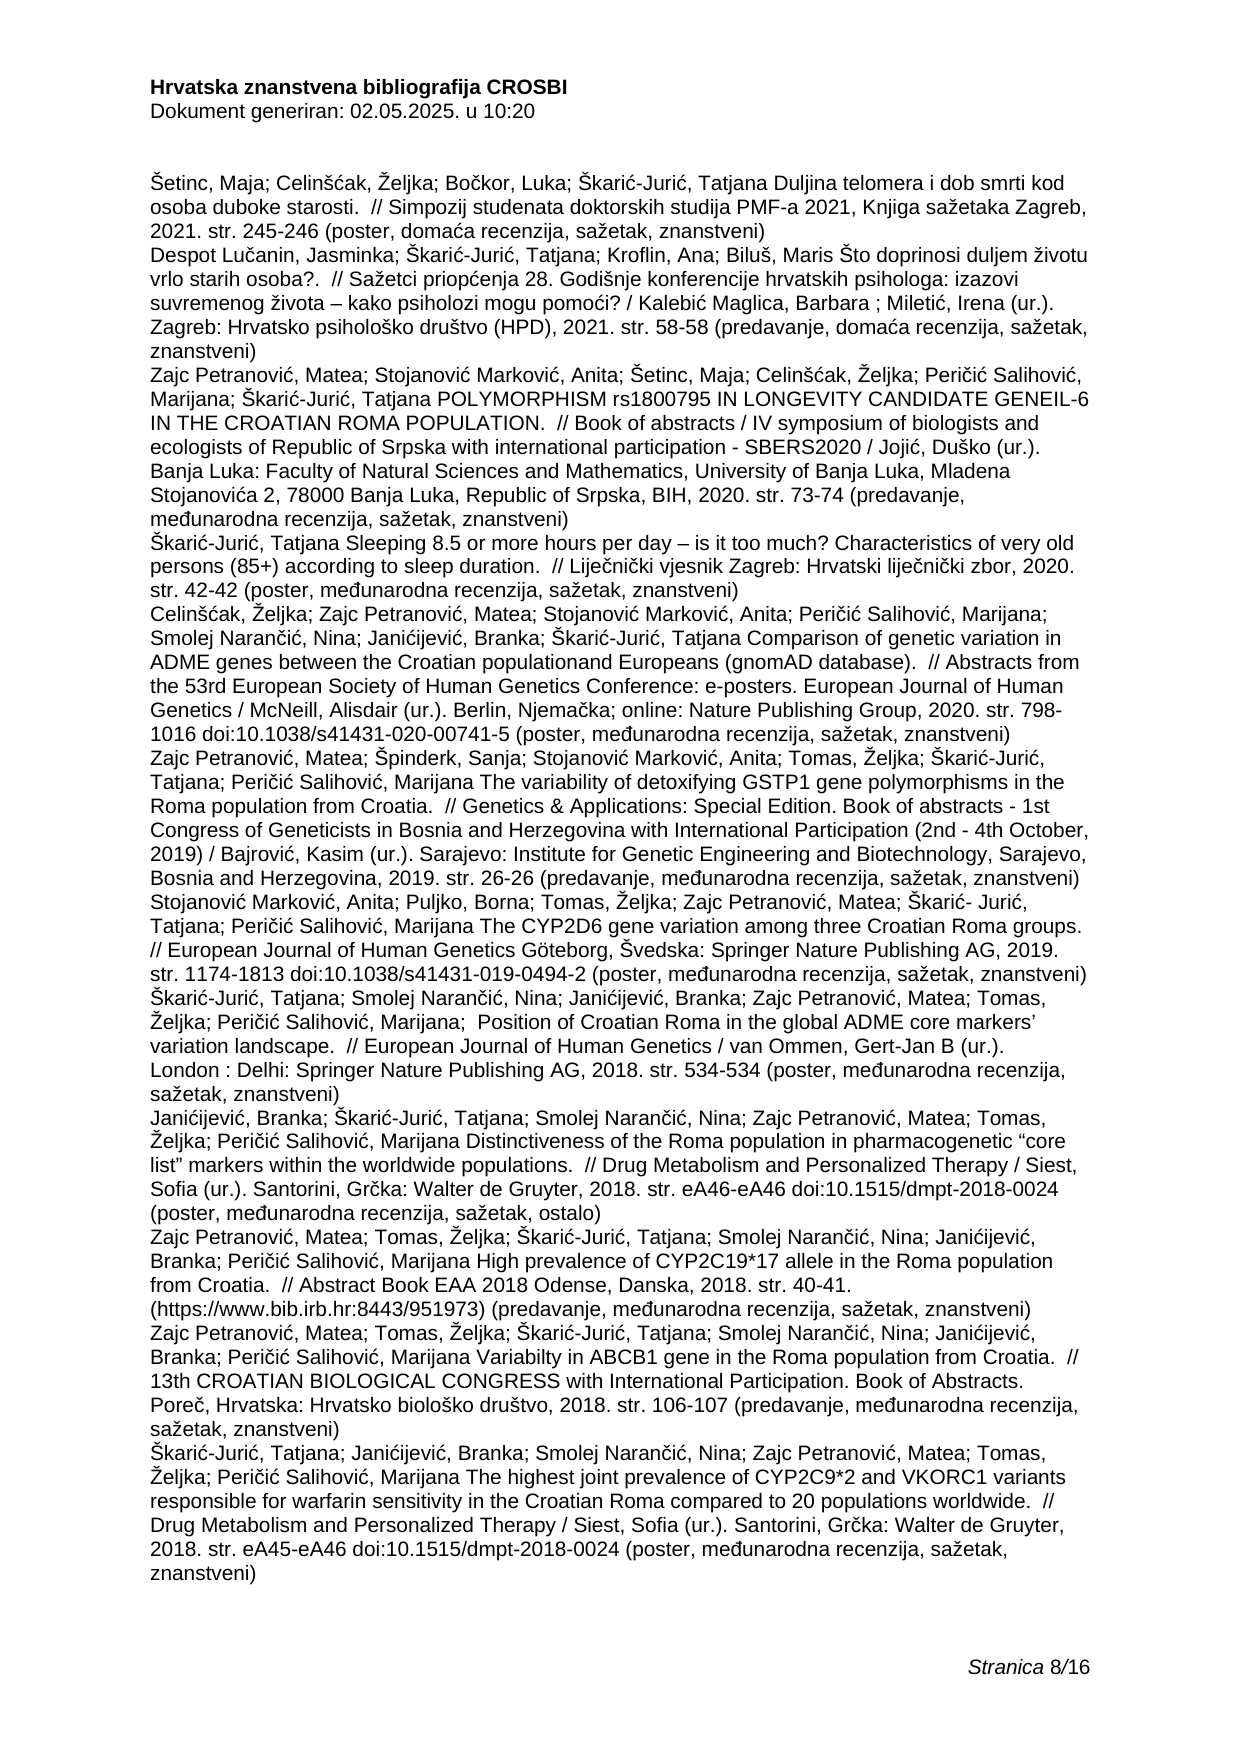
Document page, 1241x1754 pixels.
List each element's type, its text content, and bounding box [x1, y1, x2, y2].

text Škarić-Jurić, Tatjana; Janićijević, Branka; Smolej Narančić, Nina; Zajc Petranović, Matea; Tomas, Željka; Peričić Salihović, Marijana [150, 1441, 1090, 1584]
text Škarić-Jurić, Tatjana [150, 530, 1090, 602]
text Stojanović Marković, Anita; Puljko, Borna; Tomas, Željka; Zajc Petranović, Matea; Škarić- Jurić, Tatjana; Peričić Salihović, Marijana [150, 890, 1090, 986]
text Zajc Petranović, Matea; Tomas, Željka; Škarić-Jurić, Tatjana; Smolej Narančić, Nina; Janićijević, Branka; Peričić Salihović, Marijana [150, 1225, 1090, 1321]
text Škarić-Jurić, Tatjana; Smolej Narančić, Nina; Janićijević, Branka; Zajc Petranović, Matea; Tomas, Željka; Peričić Salihović, Marijana; [150, 986, 1090, 1105]
text Celinšćak, Željka; Zajc Petranović, Matea; Stojanović Marković, Anita; Peričić Salihović, Marijana; Smolej Narančić, Nina; Janićijević, Branka; Škarić-Jurić, Tatjana [150, 602, 1090, 746]
text Zajc Petranović, Matea; Tomas, Željka; Škarić-Jurić, Tatjana; Smolej Narančić, Nina; Janićijević, Branka; Peričić Salihović, Marijana [150, 1321, 1090, 1441]
text Zajc Petranović, Matea; Špinderk, Sanja; Stojanović Marković, Anita; Tomas, Željka; Škarić-Jurić, Tatjana; Peričić Salihović, Marijana [150, 746, 1090, 890]
text Zajc Petranović, Matea; Stojanović Marković, Anita; Šetinc, Maja; Celinšćak, Željka; Peričić Salihović, Marijana; Škarić-Jurić, Tatjana [150, 363, 1090, 530]
text Šetinc, Maja; Celinšćak, Željka; Bočkor, Luka; Škarić-Jurić, Tatjana [150, 171, 1090, 243]
text Janićijević, Branka; Škarić-Jurić, Tatjana; Smolej Narančić, Nina; Zajc Petranović, Matea; Tomas, Željka; Peričić Salihović, Marijana [150, 1105, 1090, 1225]
text Despot Lučanin, Jasminka; Škarić-Jurić, Tatjana; Kroflin, Ana; Biluš, Maris [150, 243, 1090, 363]
